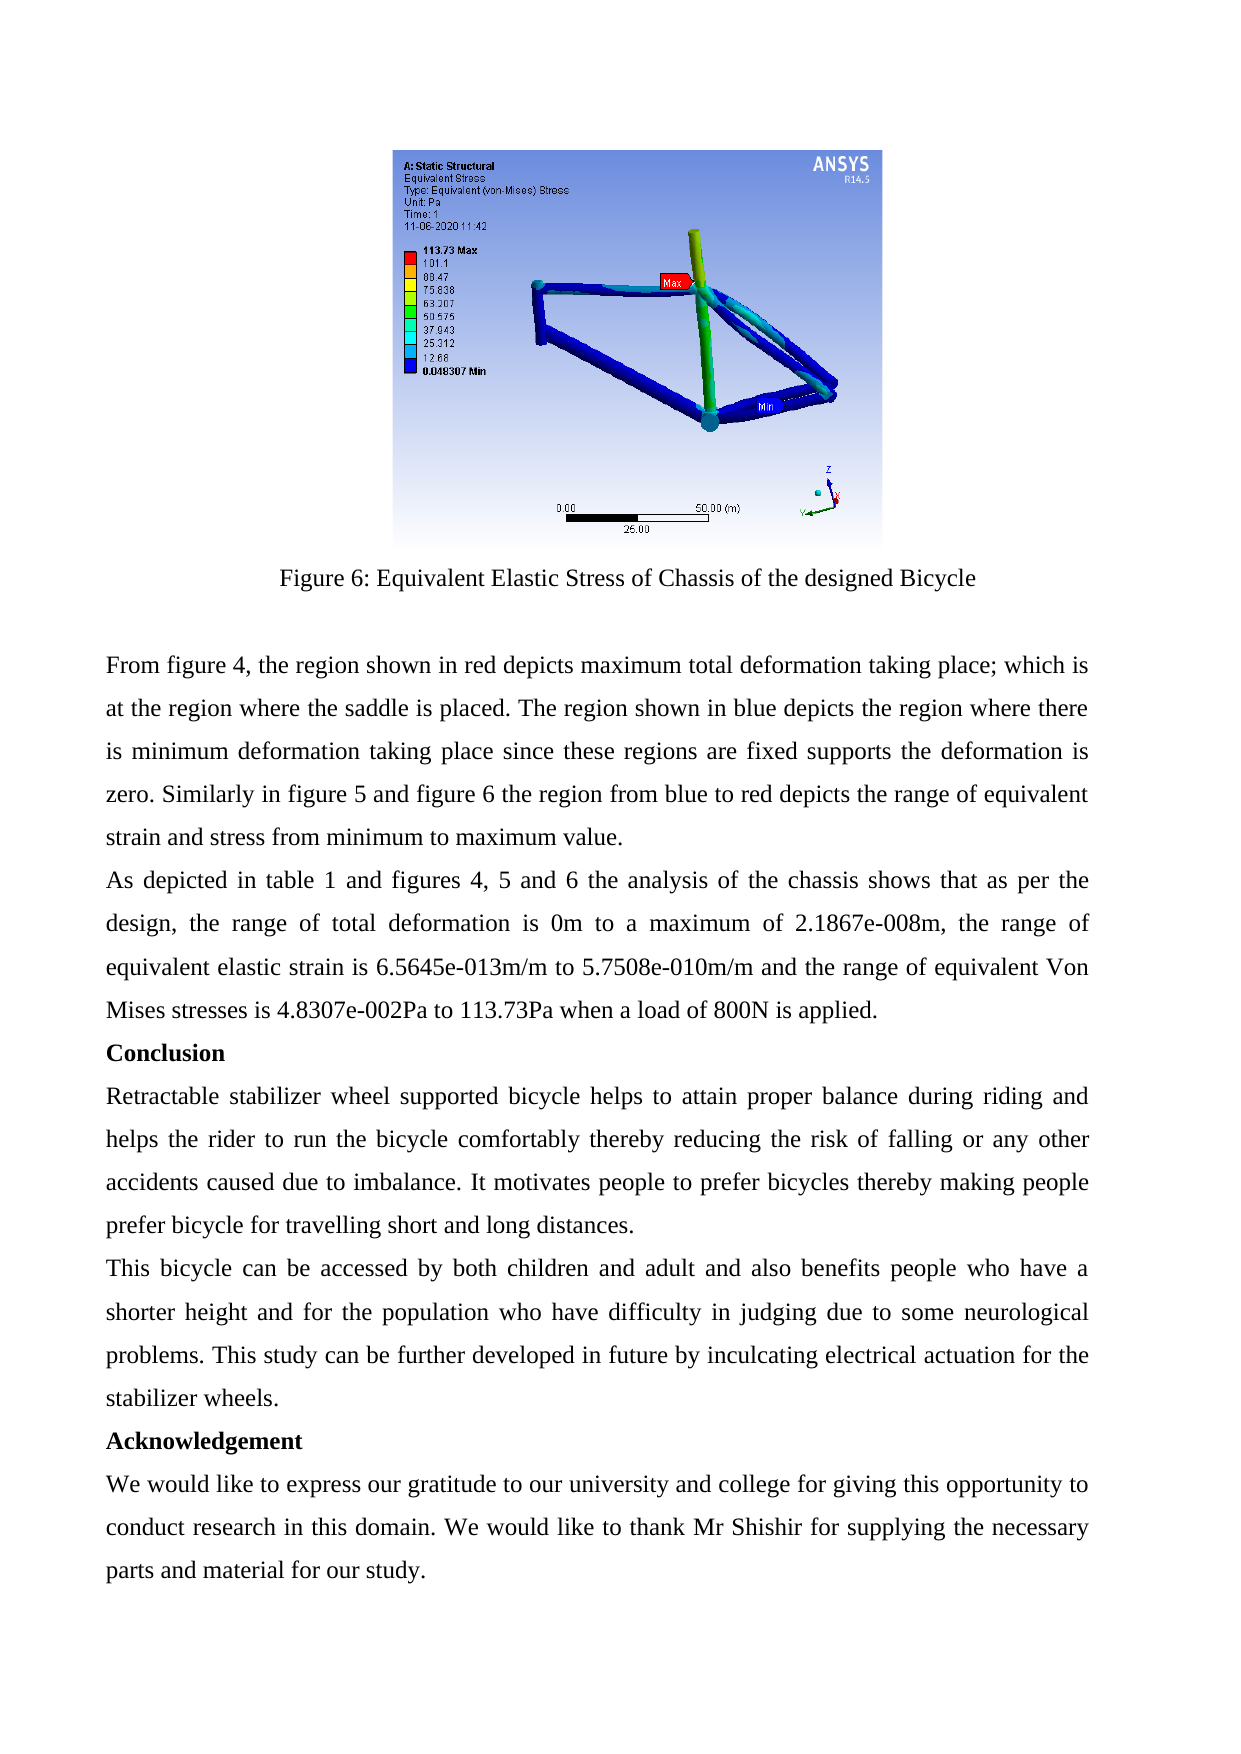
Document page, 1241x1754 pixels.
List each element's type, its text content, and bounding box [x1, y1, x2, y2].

text We would like to express our gratitude to our university and college for giving this opportunity to conduct research in this domain. We would like to thank Mr Shishir for supplying the necessary parts and material for our study. [106, 1469, 1090, 1584]
text Retractable stabilizer wheel supported bicycle helps to attain proper balance during riding and helps the rider to run the bicycle comfortably thereby reducing the risk of falling or any other accidents caused due to imbalance. It motivates people to prefer bicycles thereby making people prefer bicycle for travelling short and long distances. [106, 1081, 1090, 1239]
picture [392, 150, 883, 550]
text Acknowledgement [106, 1426, 1090, 1455]
text This bicycle can be accessed by both children and adult and also benefits people who have a shorter height and for the population who have difficulty in judging due to some neurological problems. This study can be further developed in future by inculcating electrical actuation for the stabilizer wheels. [106, 1253, 1090, 1412]
text Conclusion [106, 1038, 1090, 1067]
list From figure 4, the region shown in red depicts maximum total deformation taking place; which is at the region where the saddle is placed. The region shown in blue depicts the region where there is minimum deformation taking place since these regions are fixed supports the deformation is zero. Similarly in figure 5 and figure 6 the region from blue to red depicts the range of equivalent strain and stress from minimum to maximum value. [106, 650, 1090, 851]
list As depicted in table 1 and figures 4, 5 and 6 the analysis of the chassis shows that as per the design, the range of total deformation is 0m to a maximum of 2.1867e-008m, the range of equivalent elastic strain is 6.5645e-013m/m to 5.7508e-010m/m and the range of equivalent Von Mises stresses is 4.8307e-002Pa to 113.73Pa when a load of 800N is applied. [106, 865, 1090, 1023]
text Figure 6: Equivalent Elastic Stress of Chassis of the designed Bicycle [165, 563, 1090, 592]
